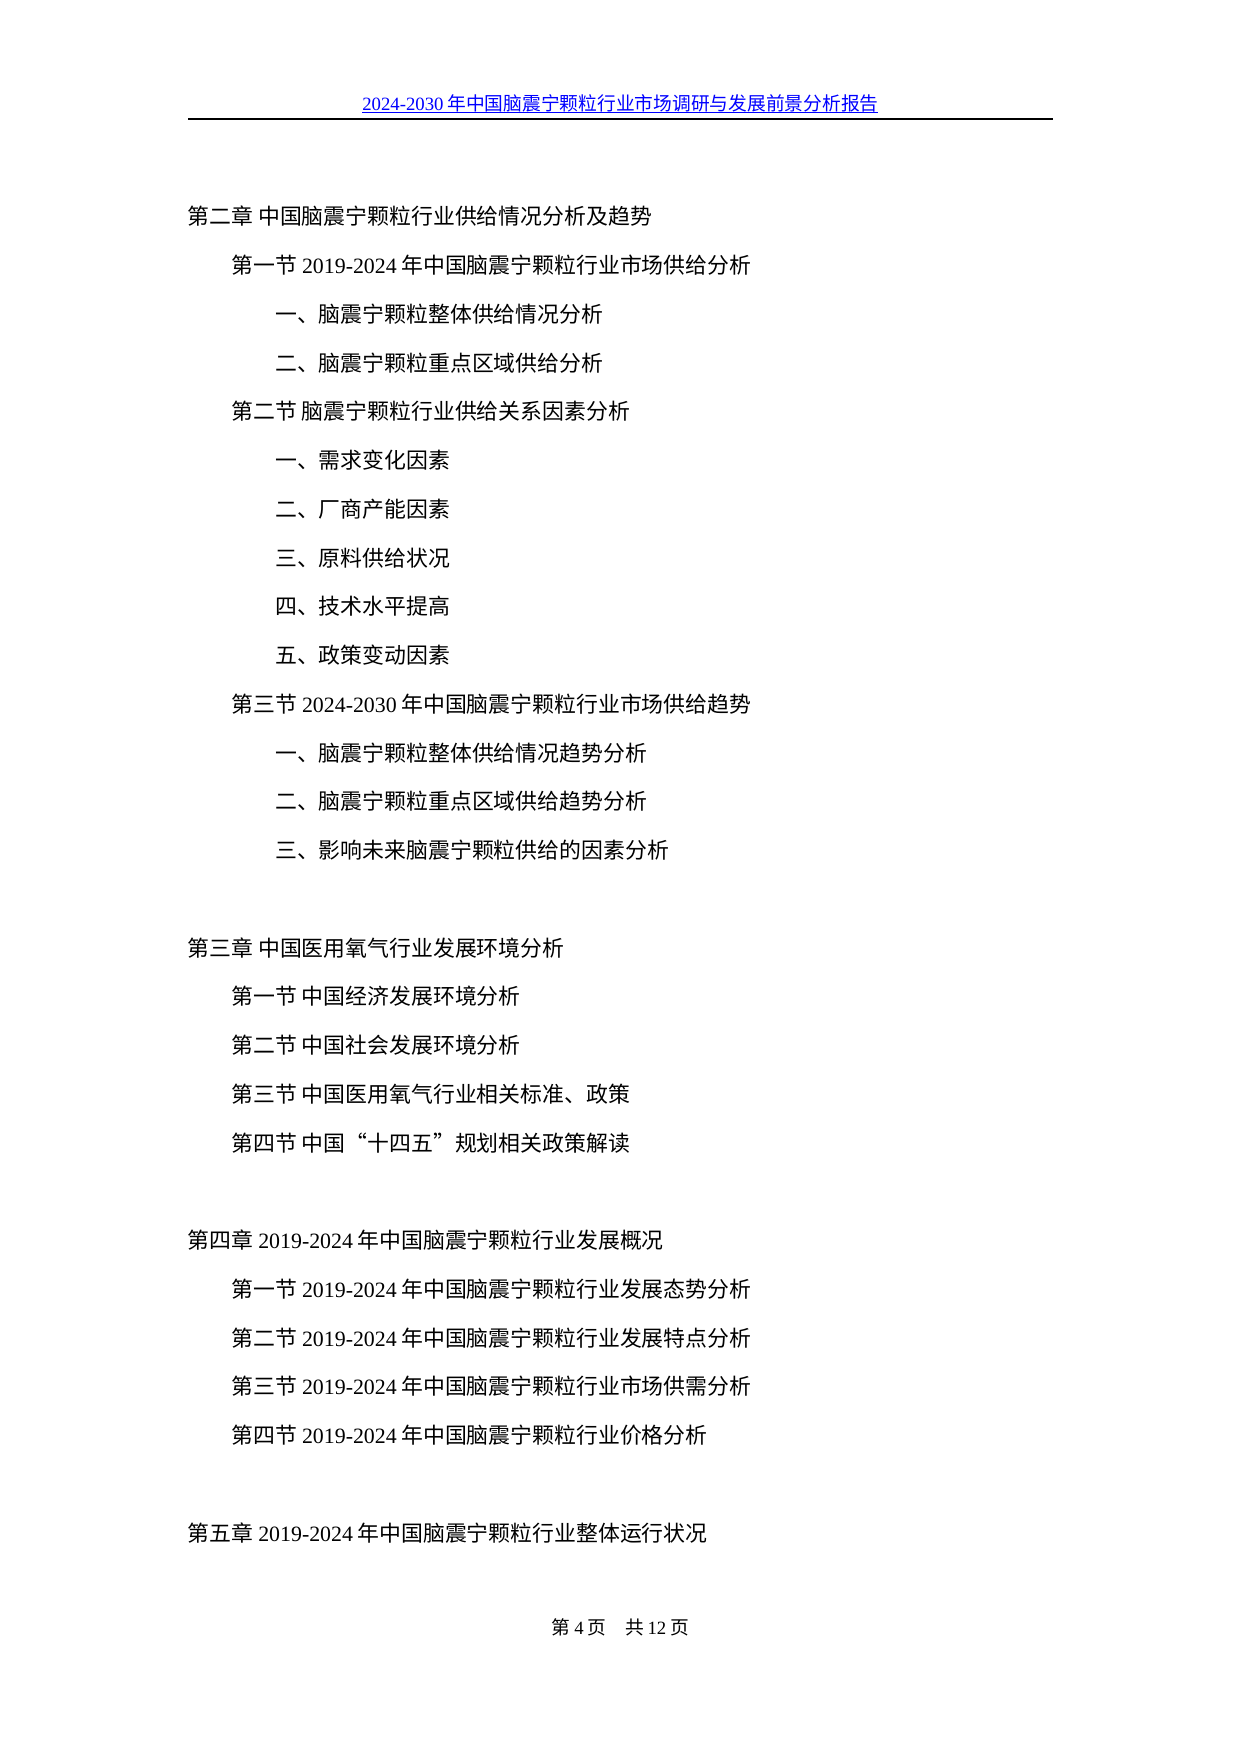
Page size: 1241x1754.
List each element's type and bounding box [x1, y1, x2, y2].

text [187, 150, 1053, 1548]
